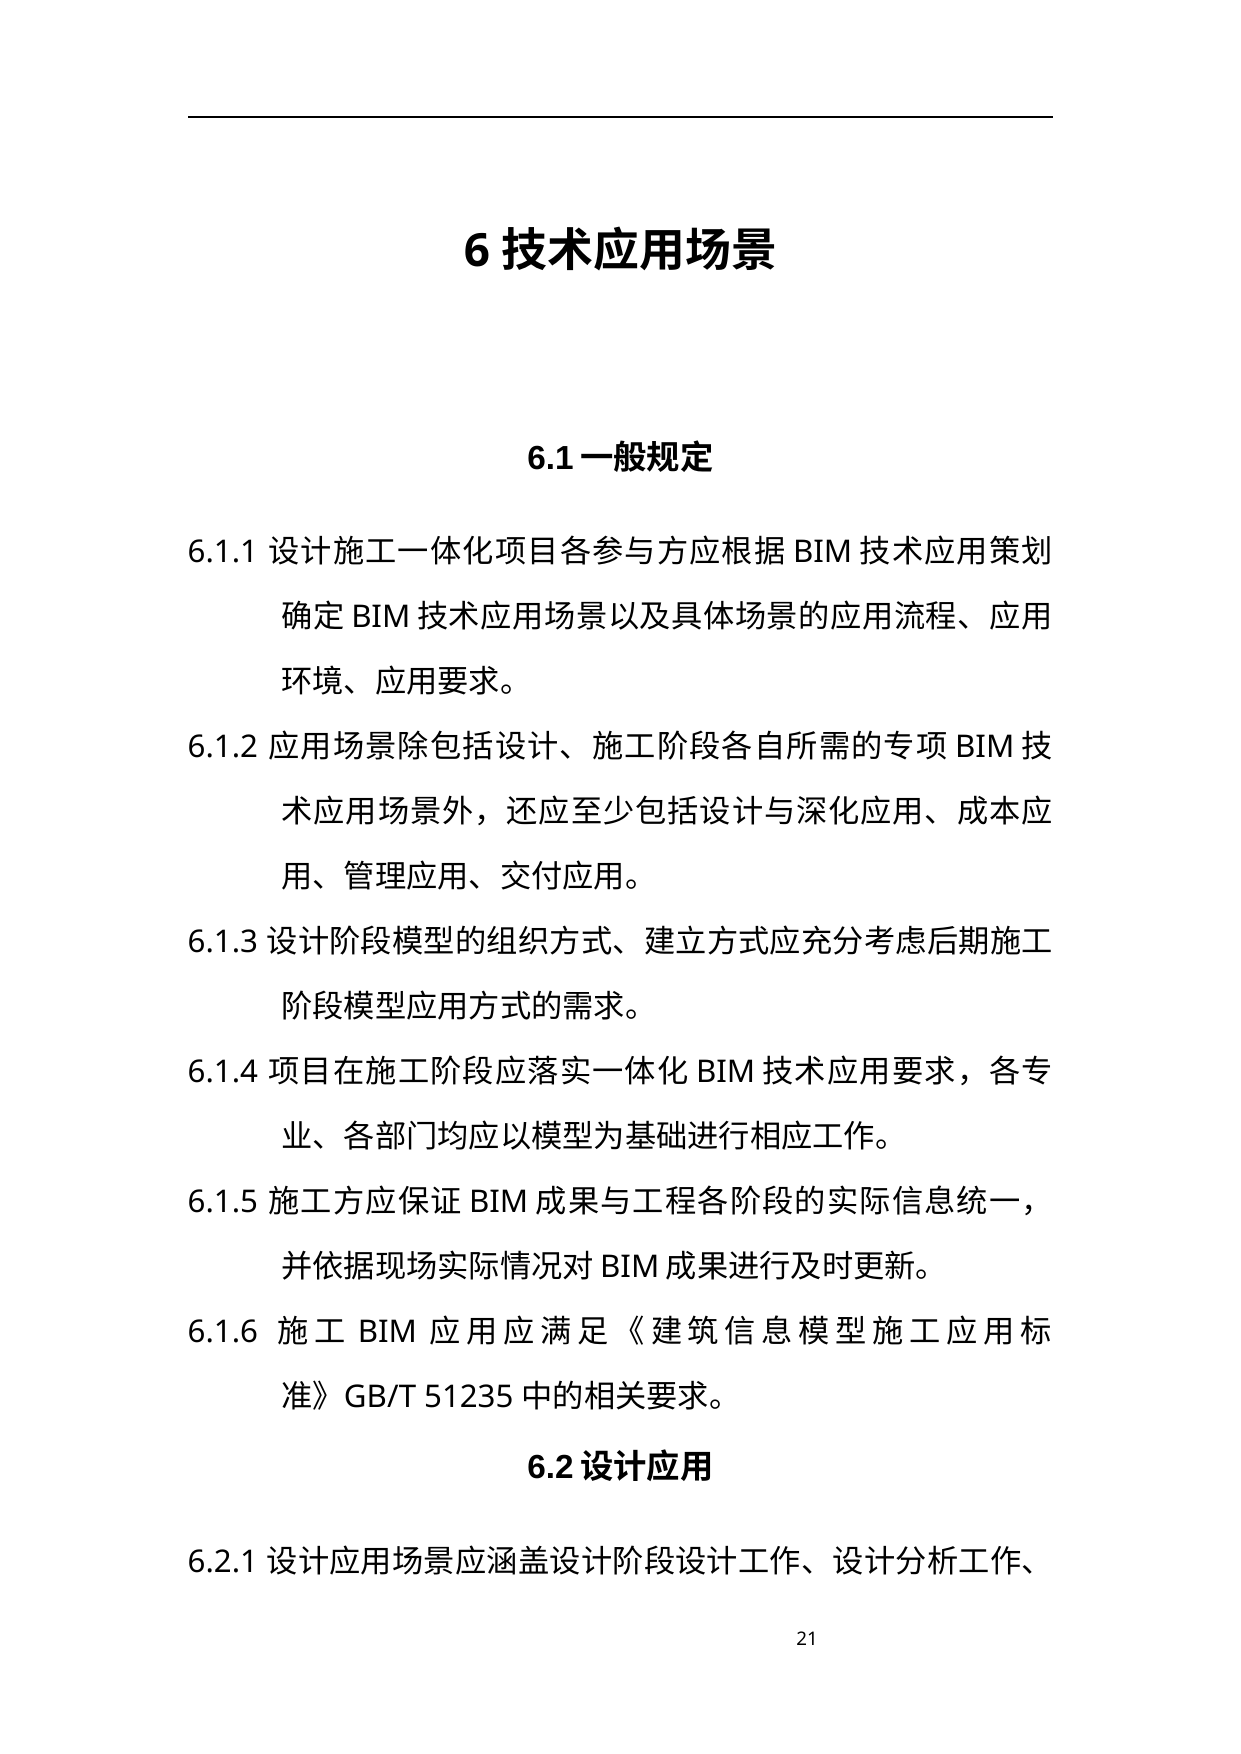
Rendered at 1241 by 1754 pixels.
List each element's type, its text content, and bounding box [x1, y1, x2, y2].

subtitle 6.1.1 设计施工一体化项目各参与方应根据BIM技术应用策划确定BIM技术应用场景以及具体场景的应用流程、应用环境、应用要求。 [187, 517, 1053, 712]
subtitle 6.1.6 施工BIM应用应满足《建筑信息模型施工应用标准》GB/T 51235 中的相关要求。 [187, 1297, 1053, 1427]
subtitle 6.1.4 项目在施工阶段应落实一体化BIM技术应用要求，各专业、各部门均应以模型为基础进行相应工作。 [187, 1037, 1053, 1167]
subtitle 6.1.2 应用场景除包括设计、施工阶段各自所需的专项BIM技术应用场景外，还应至少包括设计与深化应用、成本应用、管理应用、交付应用。 [187, 712, 1053, 907]
subtitle 6.1.5 施工方应保证BIM成果与工程各阶段的实际信息统一，并依据现场实际情况对BIM成果进行及时更新。 [187, 1167, 1053, 1297]
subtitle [187, 1526, 1053, 1591]
subtitle 6.2设计应用 [187, 1432, 1053, 1497]
subtitle 6.1一般规定 [187, 422, 1053, 487]
subtitle 6.1.3 设计阶段模型的组织方式、建立方式应充分考虑后期施工阶段模型应用方式的需求。 [187, 907, 1053, 1037]
subtitle 6 技术应用场景 [187, 197, 1053, 295]
